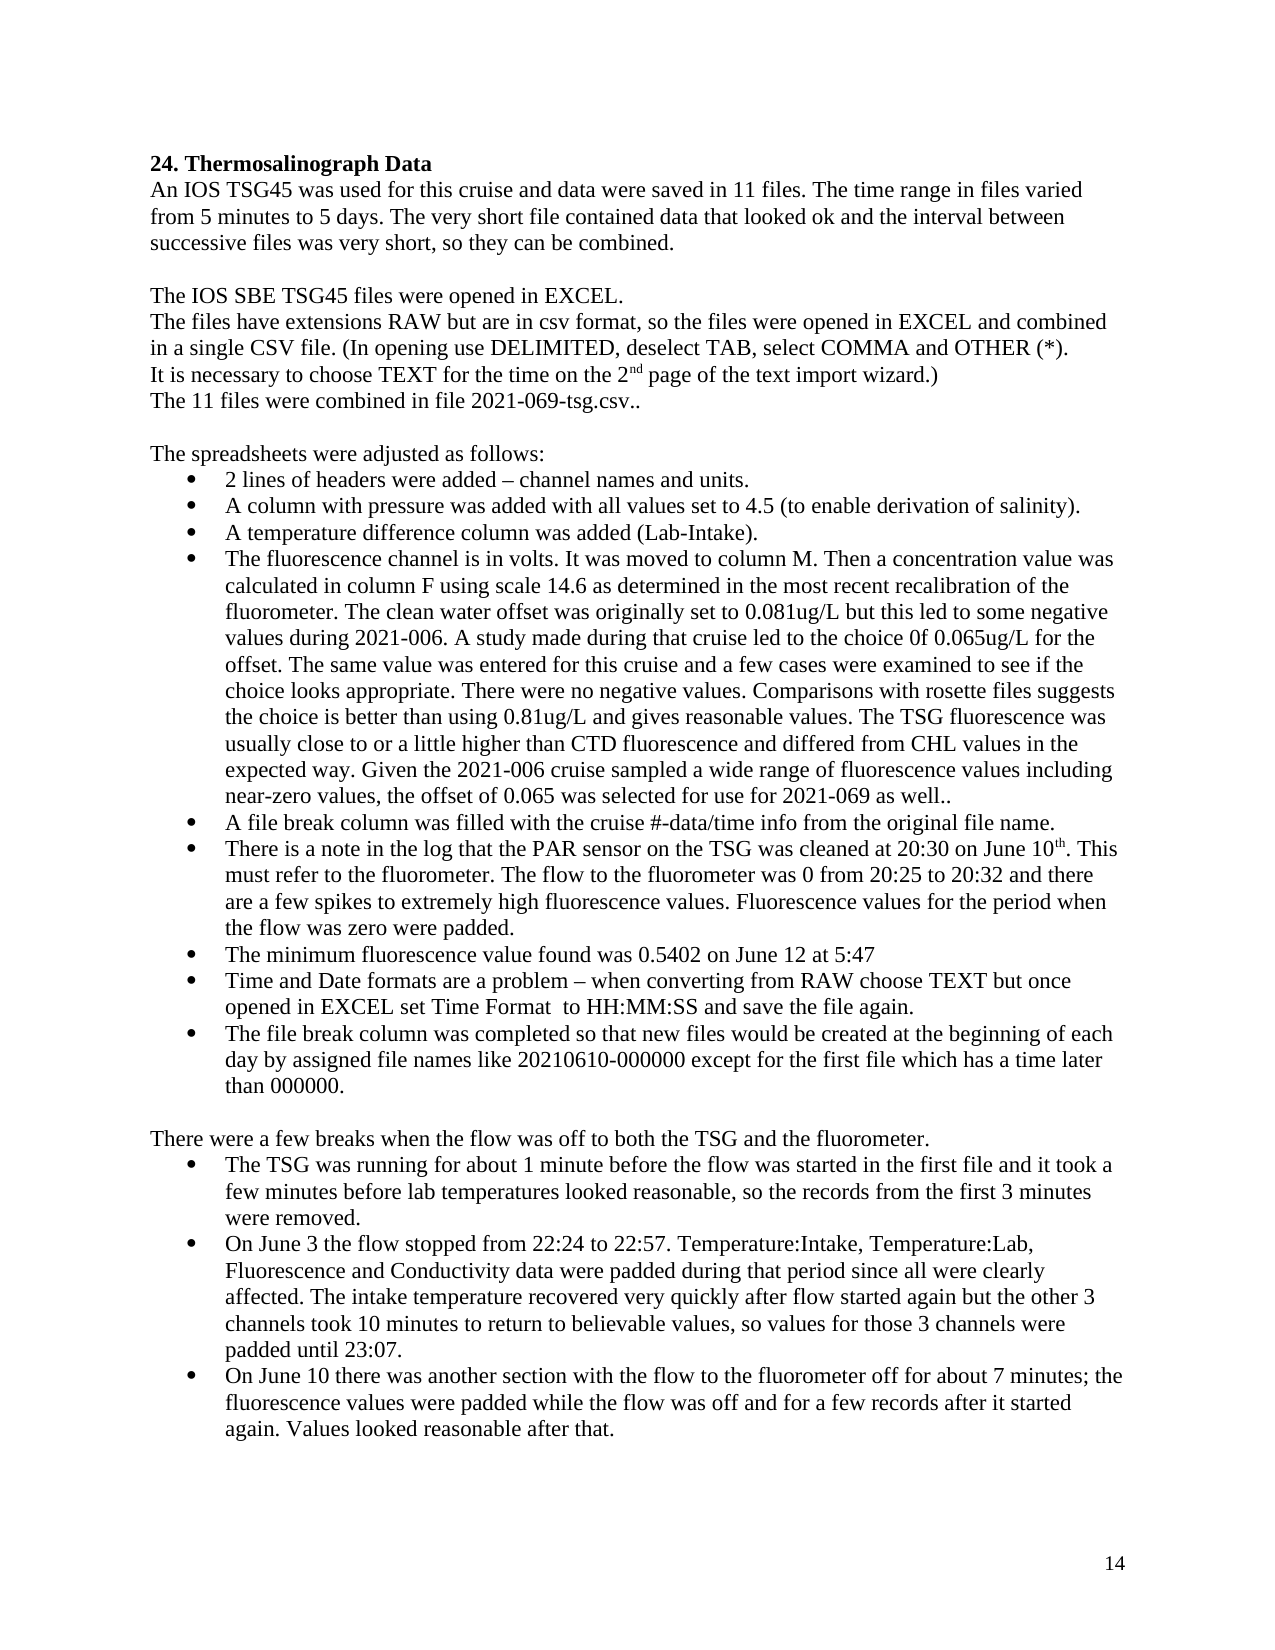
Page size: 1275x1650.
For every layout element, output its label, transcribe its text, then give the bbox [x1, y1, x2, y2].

text There were a few breaks when the flow was off to both the TSG and the fluorometer. [150, 1125, 1125, 1151]
text It is necessary to choose TEXT for the time on the 2nd page of the text import wizard.) [150, 361, 1125, 387]
list On June 3 the flow stopped from 22:24 to 22:57. Temperature:Intake, Temperature:Lab, Fluorescence and Conductivity data were padded during that period since all were clearly affected. The intake temperature recovered very quickly after flow started again but the other 3 channels took 10 minutes to return to believable values, so values for those 3 channels were padded until 23:07. [187, 1231, 1125, 1362]
list A file break column was filled with the cruise #-data/time info from the original file name. [187, 809, 1125, 835]
list On June 10 there was another section with the flow to the fluorometer off for about 7 minutes; the fluorescence values were padded while the flow was off and for a few records after it started again. Values looked reasonable after that. [187, 1362, 1125, 1441]
list The TSG was running for about 1 minute before the flow was started in the first file and it took a few minutes before lab temperatures looked reasonable, so the records from the first 3 minutes were removed. [187, 1151, 1125, 1231]
text The spreadsheets were adjusted as follows: [150, 440, 1125, 466]
text An IOS TSG45 was used for this cruise and data were saved in 11 files. The time range in files varied from 5 minutes to 5 days. The very short file contained data that looked ok and the interval between successive files was very short, so they can be combined. [150, 176, 1125, 255]
list A temperature difference column was added (Lab-Intake). [187, 519, 1125, 545]
list 2 lines of headers were added – channel names and units. [187, 466, 1125, 493]
list Time and Date formats are a problem – when converting from RAW choose TEXT but once opened in EXCEL set Time Format to HH:MM:SS and save the file again. [187, 967, 1125, 1020]
text The files have extensions RAW but are in csv format, so the files were opened in EXCEL and combined in a single CSV file. (In opening use DELIMITED, deselect TAB, select COMMA and OTHER (*). [150, 308, 1125, 361]
text The 11 files were combined in file 2021-069-tsg.csv.. [150, 387, 1125, 413]
list The fluorescence channel is in volts. It was moved to column M. Then a concentration value was calculated in column F using scale 14.6 as determined in the most recent recalibration of the fluorometer. The clean water offset was originally set to 0.081ug/L but this led to some negative values during 2021-006. A study made during that cruise led to the choice 0f 0.065ug/L for the offset. The same value was entered for this cruise and a few cases were examined to see if the choice looks appropriate. There were no negative values. Comparisons with rosette files suggests the choice is better than using 0.81ug/L and gives reasonable values. The TSG fluorescence was usually close to or a little higher than CTD fluorescence and differed from CHL values in the expected way. Given the 2021-006 cruise sampled a wide range of fluorescence values including near-zero values, the offset of 0.065 was selected for use for 2021-069 as well.. [187, 545, 1125, 809]
list There is a note in the log that the PAR sensor on the TSG was cleaned at 20:30 on June 10th. This must refer to the fluorometer. The flow to the fluorometer was 0 from 20:25 to 20:32 and there are a few spikes to extremely high fluorescence values. Fluorescence values for the period when the flow was zero were padded. [187, 835, 1125, 941]
list The minimum fluorescence value found was 0.5402 on June 12 at 5:47 [187, 941, 1125, 967]
list A column with pressure was added with all values set to 4.5 (to enable derivation of salinity). [187, 493, 1125, 519]
list The file break column was completed so that new files would be created at the beginning of each day by assigned file names like 20210610-000000 except for the first file which has a time later than 000000. [187, 1020, 1125, 1099]
text The IOS SBE TSG45 files were opened in EXCEL. [150, 282, 1125, 308]
subtitle Thermosalinograph Data [150, 150, 1125, 176]
